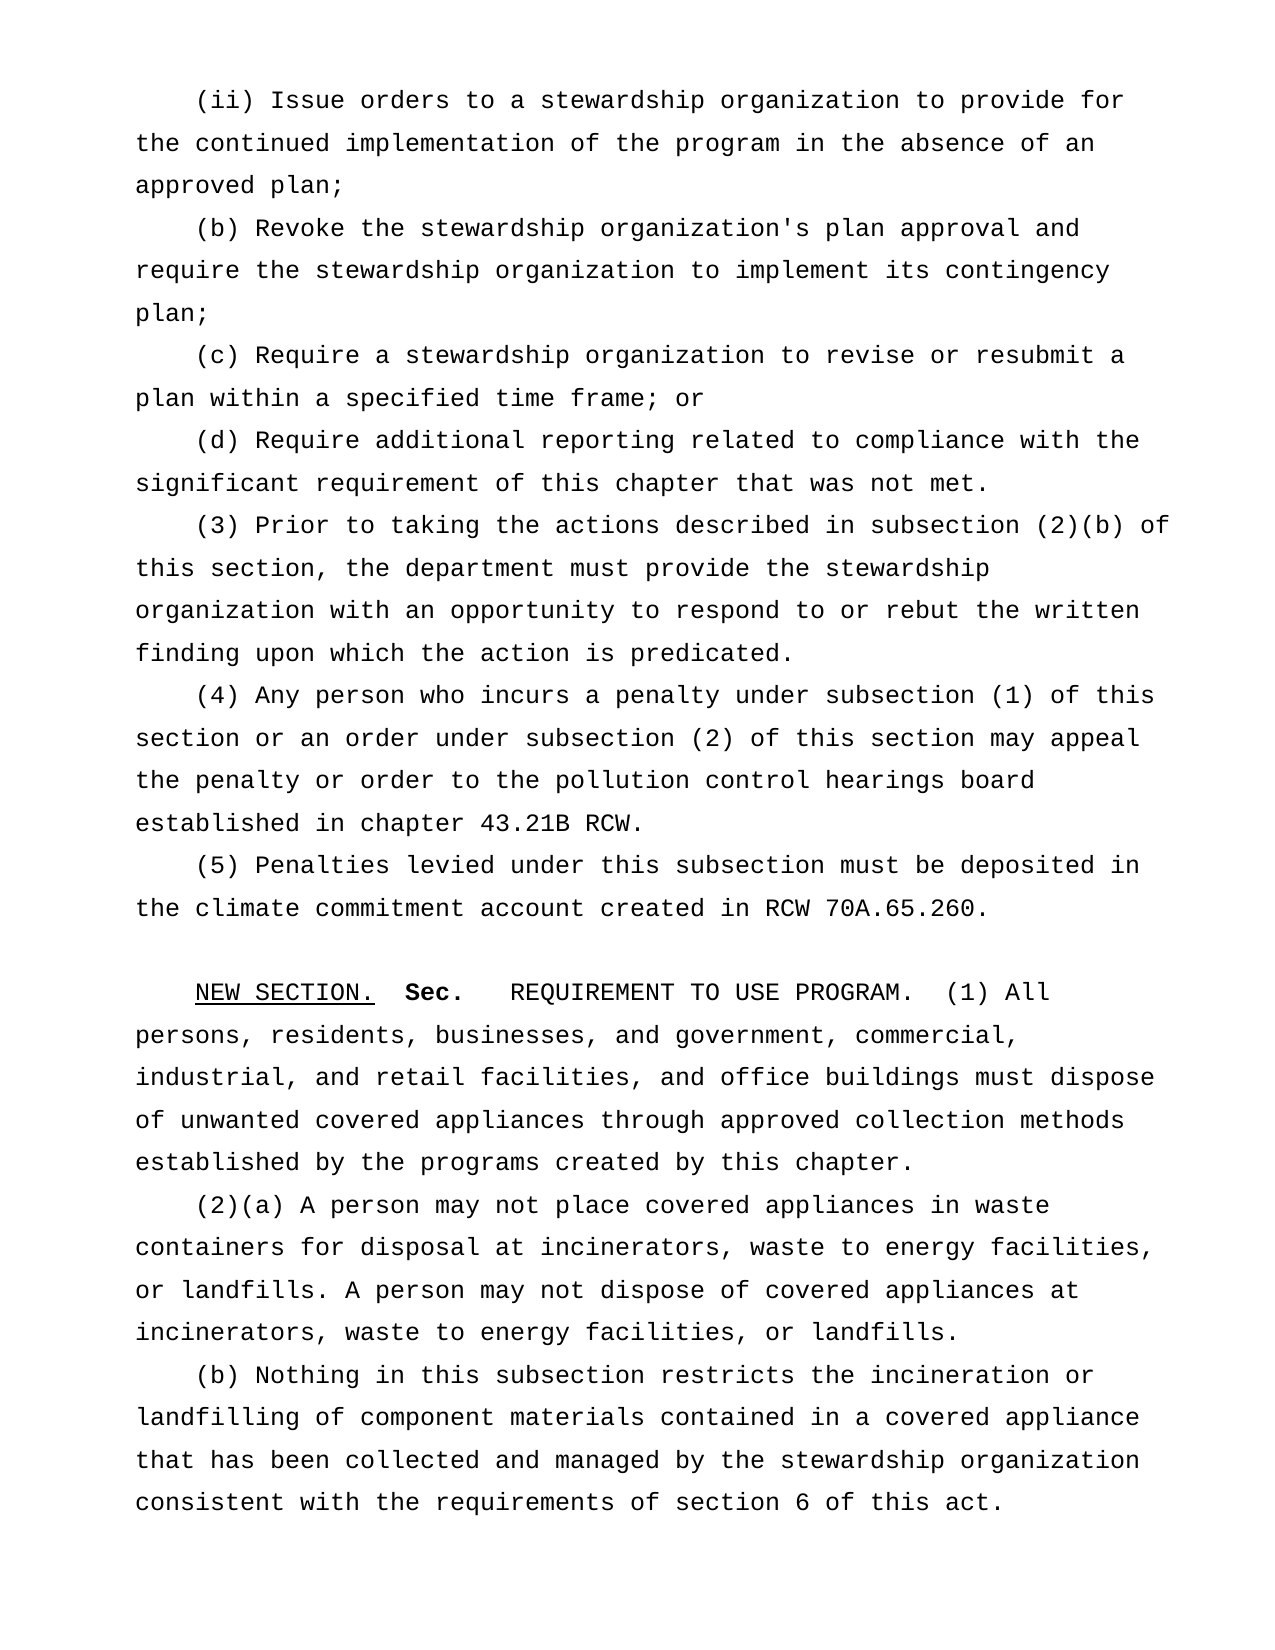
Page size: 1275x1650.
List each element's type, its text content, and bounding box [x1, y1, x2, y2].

text (5) Penalties levied under this subsection must be deposited in the climate commitment account created in RCW 70A.65.260. [135, 840, 1170, 925]
text (b) Nothing in this subsection restricts the incineration or landfilling of component materials contained in a covered appliance that has been collected and managed by the stewardship organization consistent with the requirements of section 6 of this act. [135, 1349, 1170, 1519]
text (b) Revoke the stewardship organization's plan approval and require the stewardship organization to implement its contingency plan; [135, 202, 1170, 330]
text (4) Any person who incurs a penalty under subsection (1) of this section or an order under subsection (2) of this section may appeal the penalty or order to the pollution control hearings board established in chapter 43.21B RCW. [135, 670, 1170, 840]
text (ii) Issue orders to a stewardship organization to provide for the continued implementation of the program in the absence of an approved plan; [135, 75, 1170, 202]
text (d) Require additional reporting related to compliance with the significant requirement of this chapter that was not met. [135, 415, 1170, 500]
text (3) Prior to taking the actions described in subsection (2)(b) of this section, the department must provide the stewardship organization with an opportunity to respond to or rebut the written finding upon which the action is predicated. [135, 500, 1170, 670]
text (2)(a) A person may not place covered appliances in waste containers for disposal at incinerators, waste to energy facilities, or landfills. A person may not dispose of covered appliances at incinerators, waste to energy facilities, or landfills. [135, 1179, 1170, 1349]
text NEW SECTION. Sec. REQUIREMENT TO USE PROGRAM. (1) All persons, residents, businesses, and government, commercial, industrial, and retail facilities, and office buildings must dispose of unwanted covered appliances through approved collection methods established by the programs created by this chapter. [135, 967, 1170, 1179]
text (c) Require a stewardship organization to revise or resubmit a plan within a specified time frame; or [135, 330, 1170, 415]
